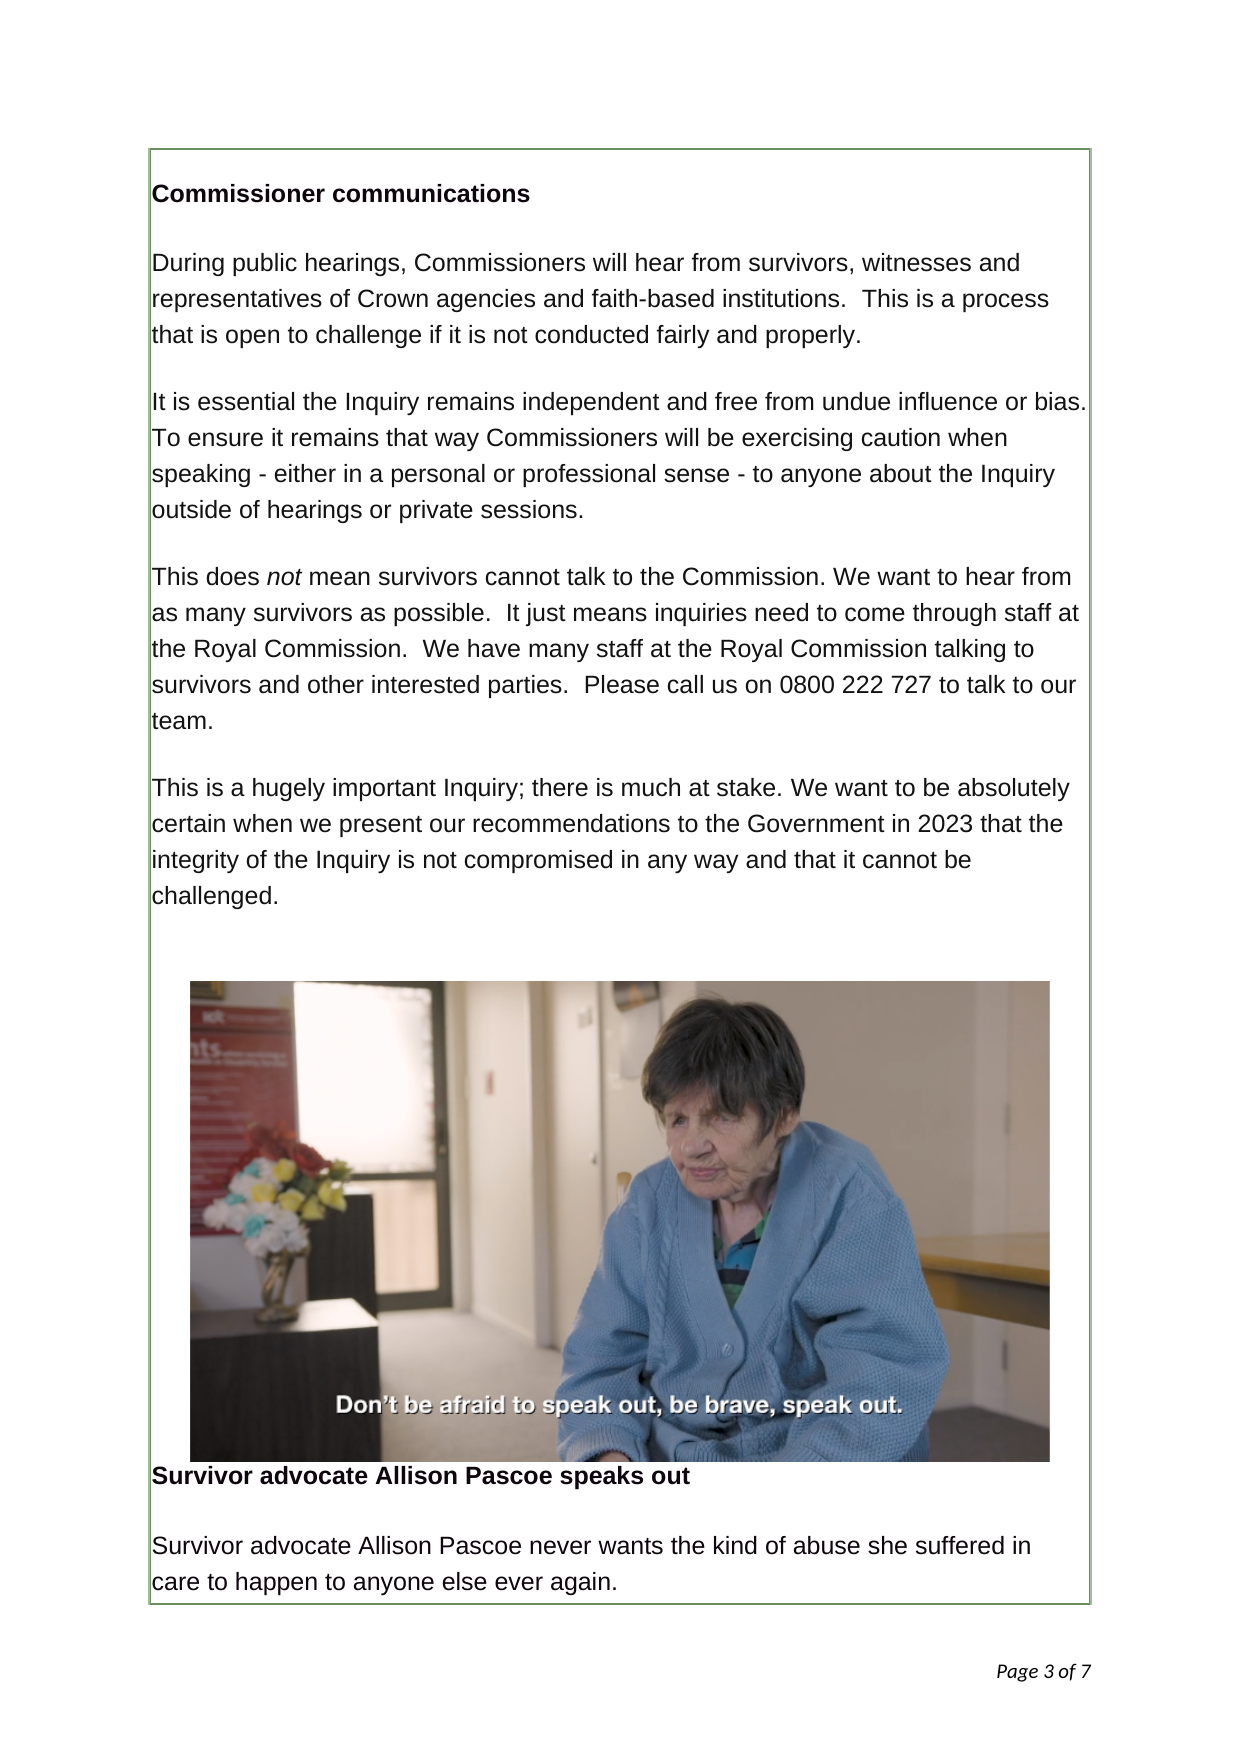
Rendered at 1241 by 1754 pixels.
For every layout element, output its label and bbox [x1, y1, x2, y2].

picture [189, 981, 1051, 1462]
